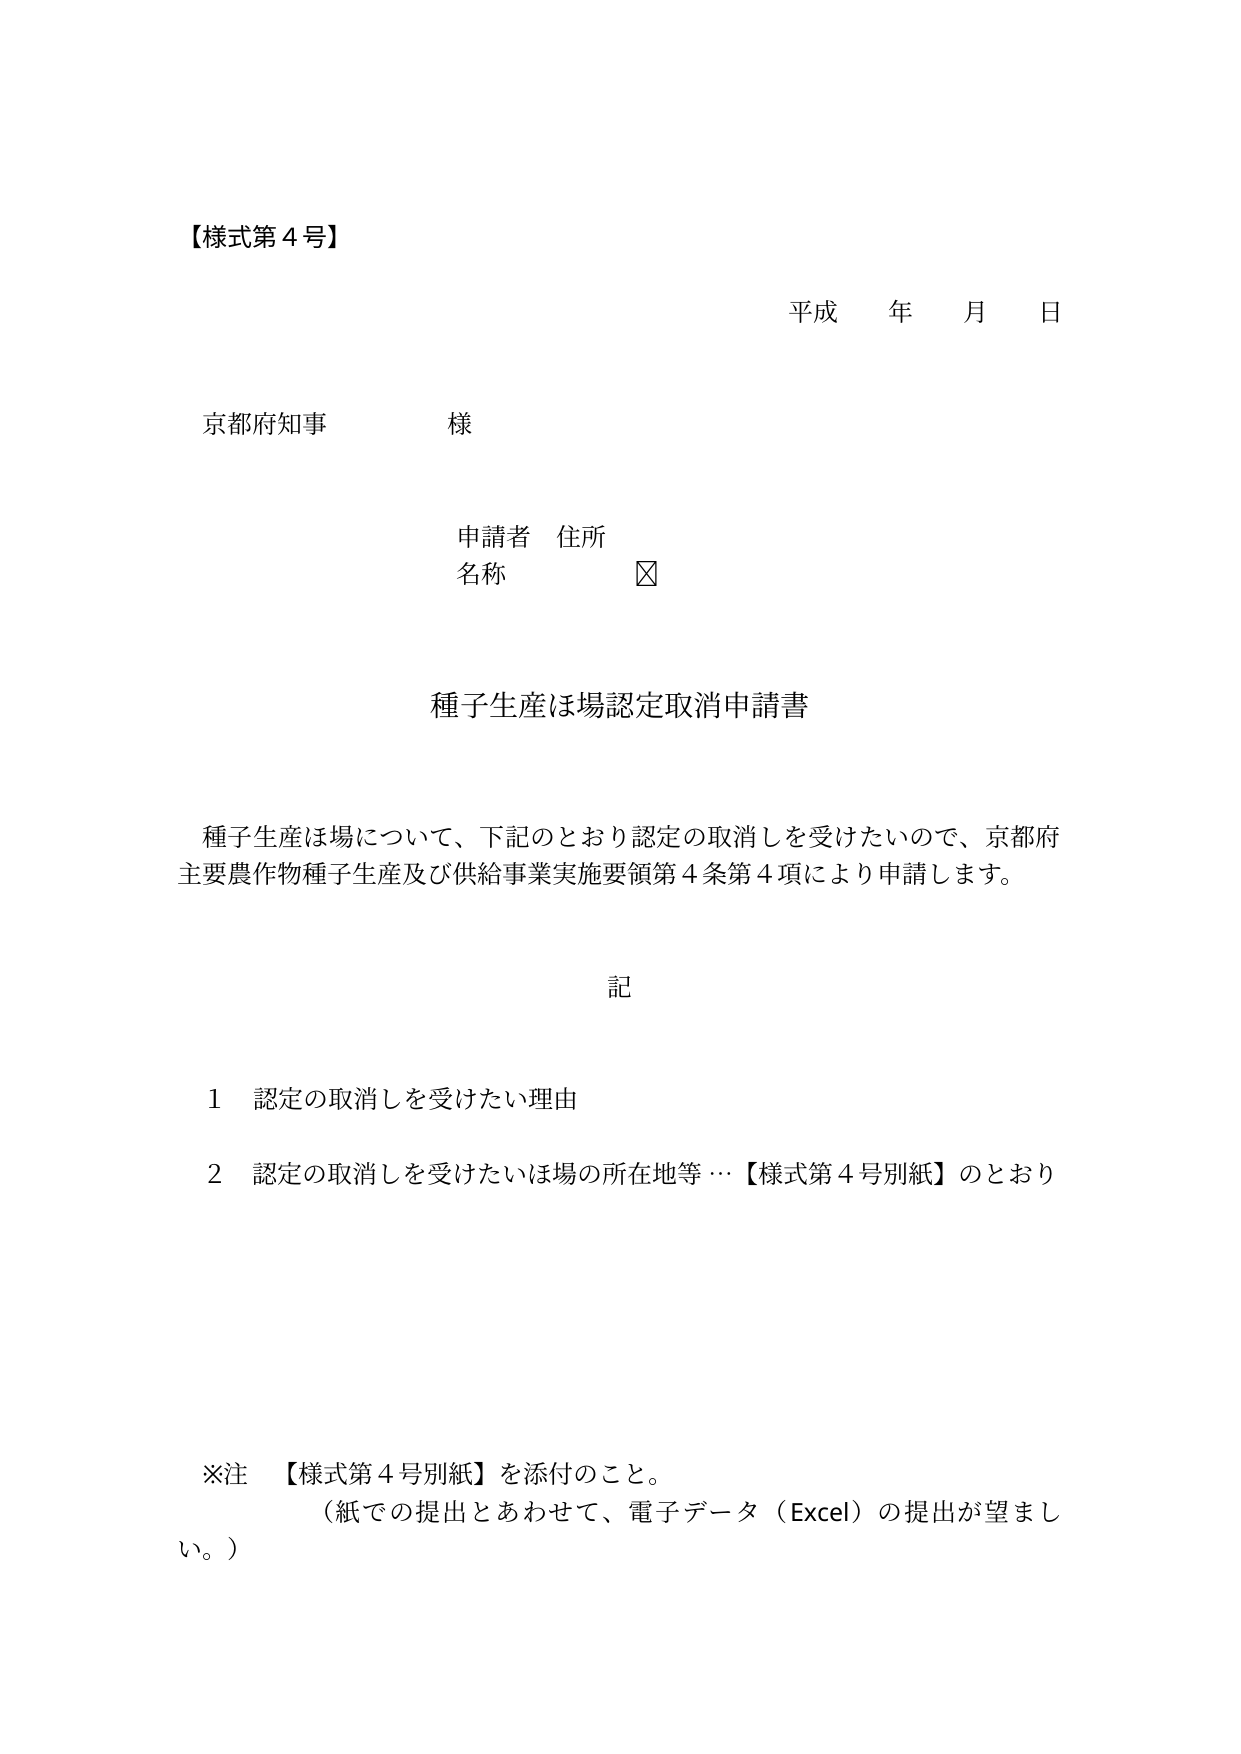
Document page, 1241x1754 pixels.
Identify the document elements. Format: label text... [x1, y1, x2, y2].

text 申請者 住所 [177, 517, 1063, 554]
text １ 認定の取消しを受けたい理由 [177, 1079, 1063, 1117]
text 【様式第４号】 [177, 217, 1063, 254]
text 名称  [177, 554, 1063, 592]
text （紙での提出とあわせて、電子データ（Excel）の提出が望ましい。） [177, 1492, 1063, 1567]
text 種子生産ほ場について、下記のとおり認定の取消しを受けたいので、京都府主要農作物種子生産及び供給事業実施要領第４条第４項により申請します。 [177, 817, 1063, 892]
text ２ 認定の取消しを受けたいほ場の所在地等 …【様式第４号別紙】のとおり [177, 1154, 1063, 1192]
text ※注 【様式第４号別紙】を添付のこと。 [177, 1454, 1063, 1492]
text 京都府知事 様 [177, 404, 1063, 442]
text 平成 年 月 日 [177, 292, 1063, 329]
text 種子生産ほ場認定取消申請書 [177, 667, 1063, 742]
text 記 [177, 967, 1063, 1004]
